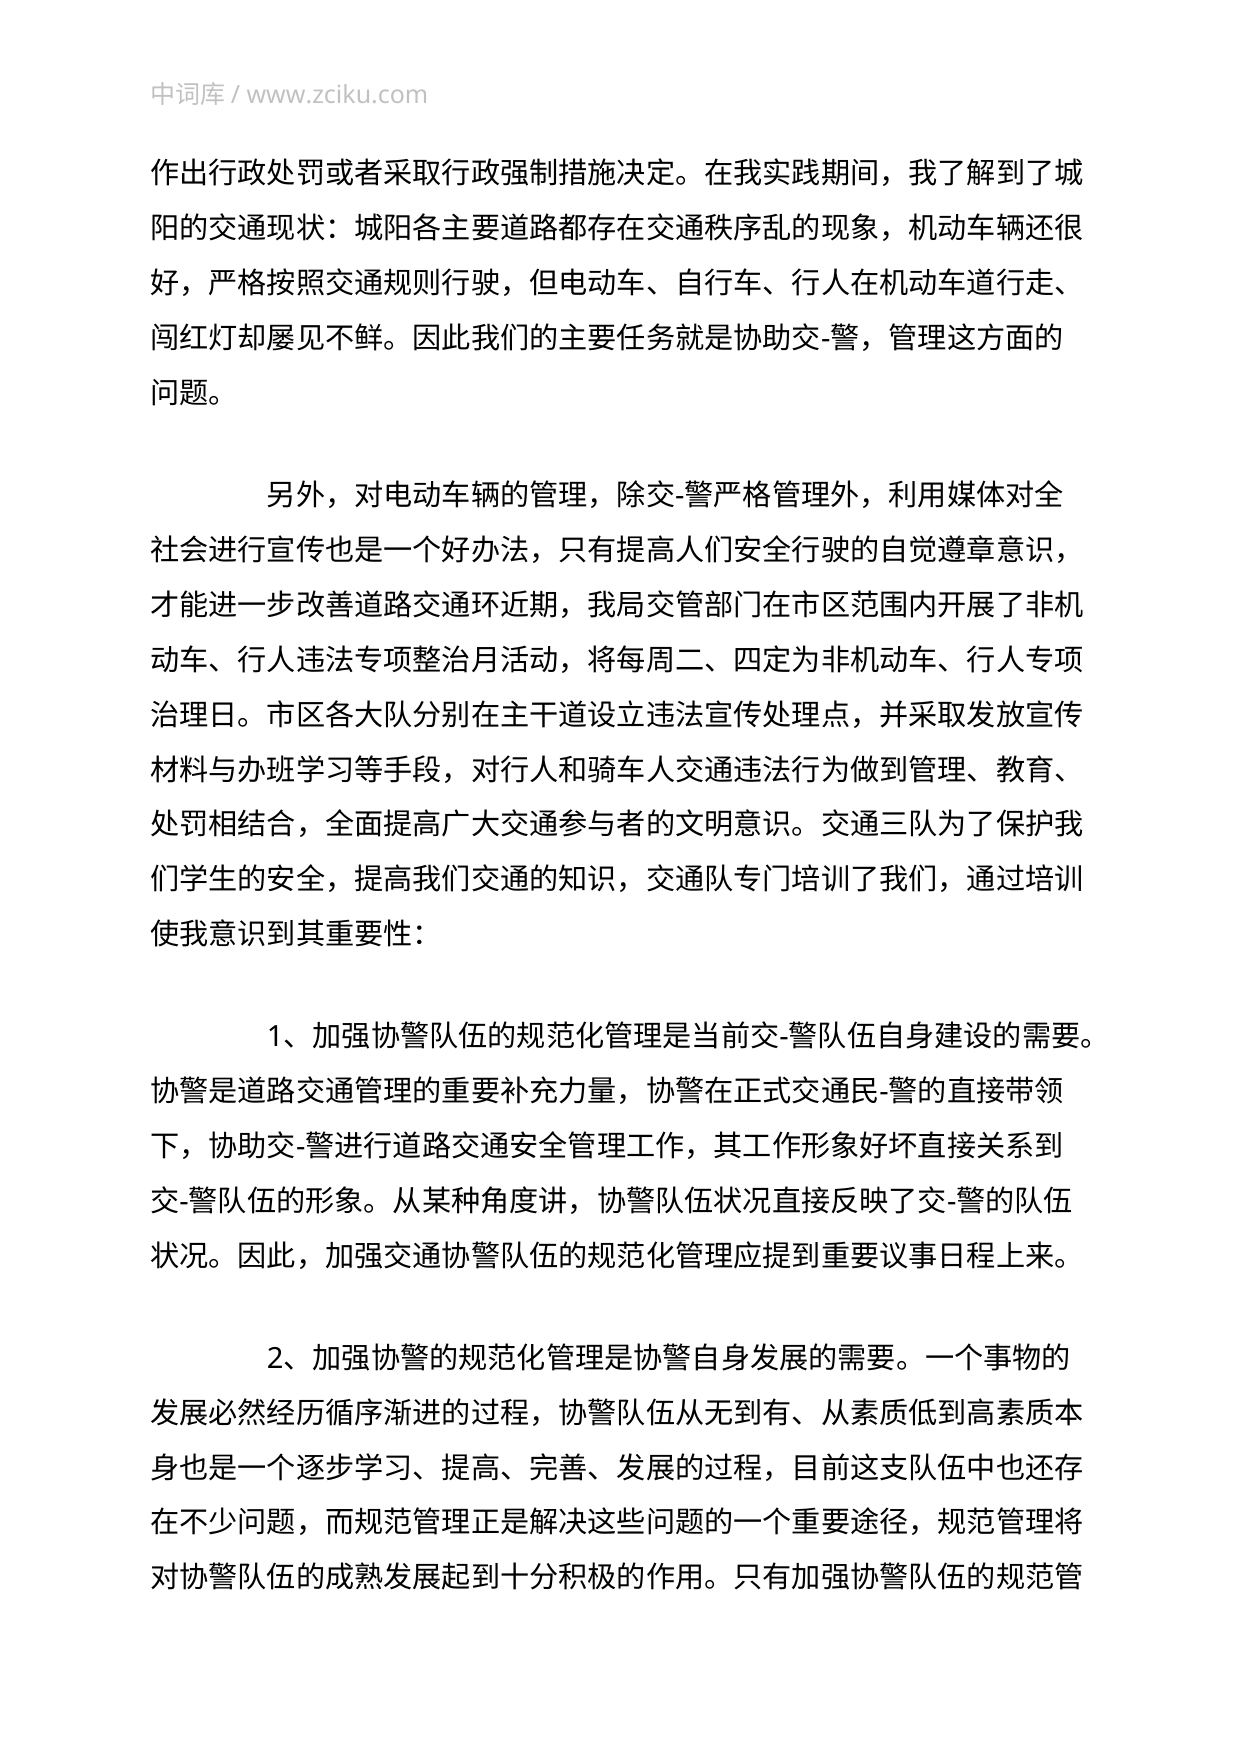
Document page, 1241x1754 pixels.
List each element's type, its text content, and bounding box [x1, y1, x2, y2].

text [150, 1334, 1090, 1596]
text 另外，对电动车辆的管理，除交-警严格管理外，利用媒体对全社会进行宣传也是一个好办法，只有提高人们安全行驶的自觉遵章意识，才能进一步改善道路交通环近期，我局交管部门在市区范围内开展了非机动车、行人违法专项整治月活动，将每周二、四定为非机动车、行人专项治理日。市区各大队分别在主干道设立违法宣传处理点，并采取发放宣传材料与办班学习等手段，对行人和骑车人交通违法行为做到管理、教育、处罚相结合，全面提高广大交通参与者的文明意识。交通三队为了保护我们学生的安全，提高我们交通的知识，交通队专门培训了我们，通过培训使我意识到其重要性： [150, 471, 1090, 953]
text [150, 150, 1090, 412]
text 1、加强协警队伍的规范化管理是当前交-警队伍自身建设的需要。协警是道路交通管理的重要补充力量，协警在正式交通民-警的直接带领下，协助交-警进行道路交通安全管理工作，其工作形象好坏直接关系到交-警队伍的形象。从某种角度讲，协警队伍状况直接反映了交-警的队伍状况。因此，加强交通协警队伍的规范化管理应提到重要议事日程上来。 [150, 1012, 1090, 1275]
